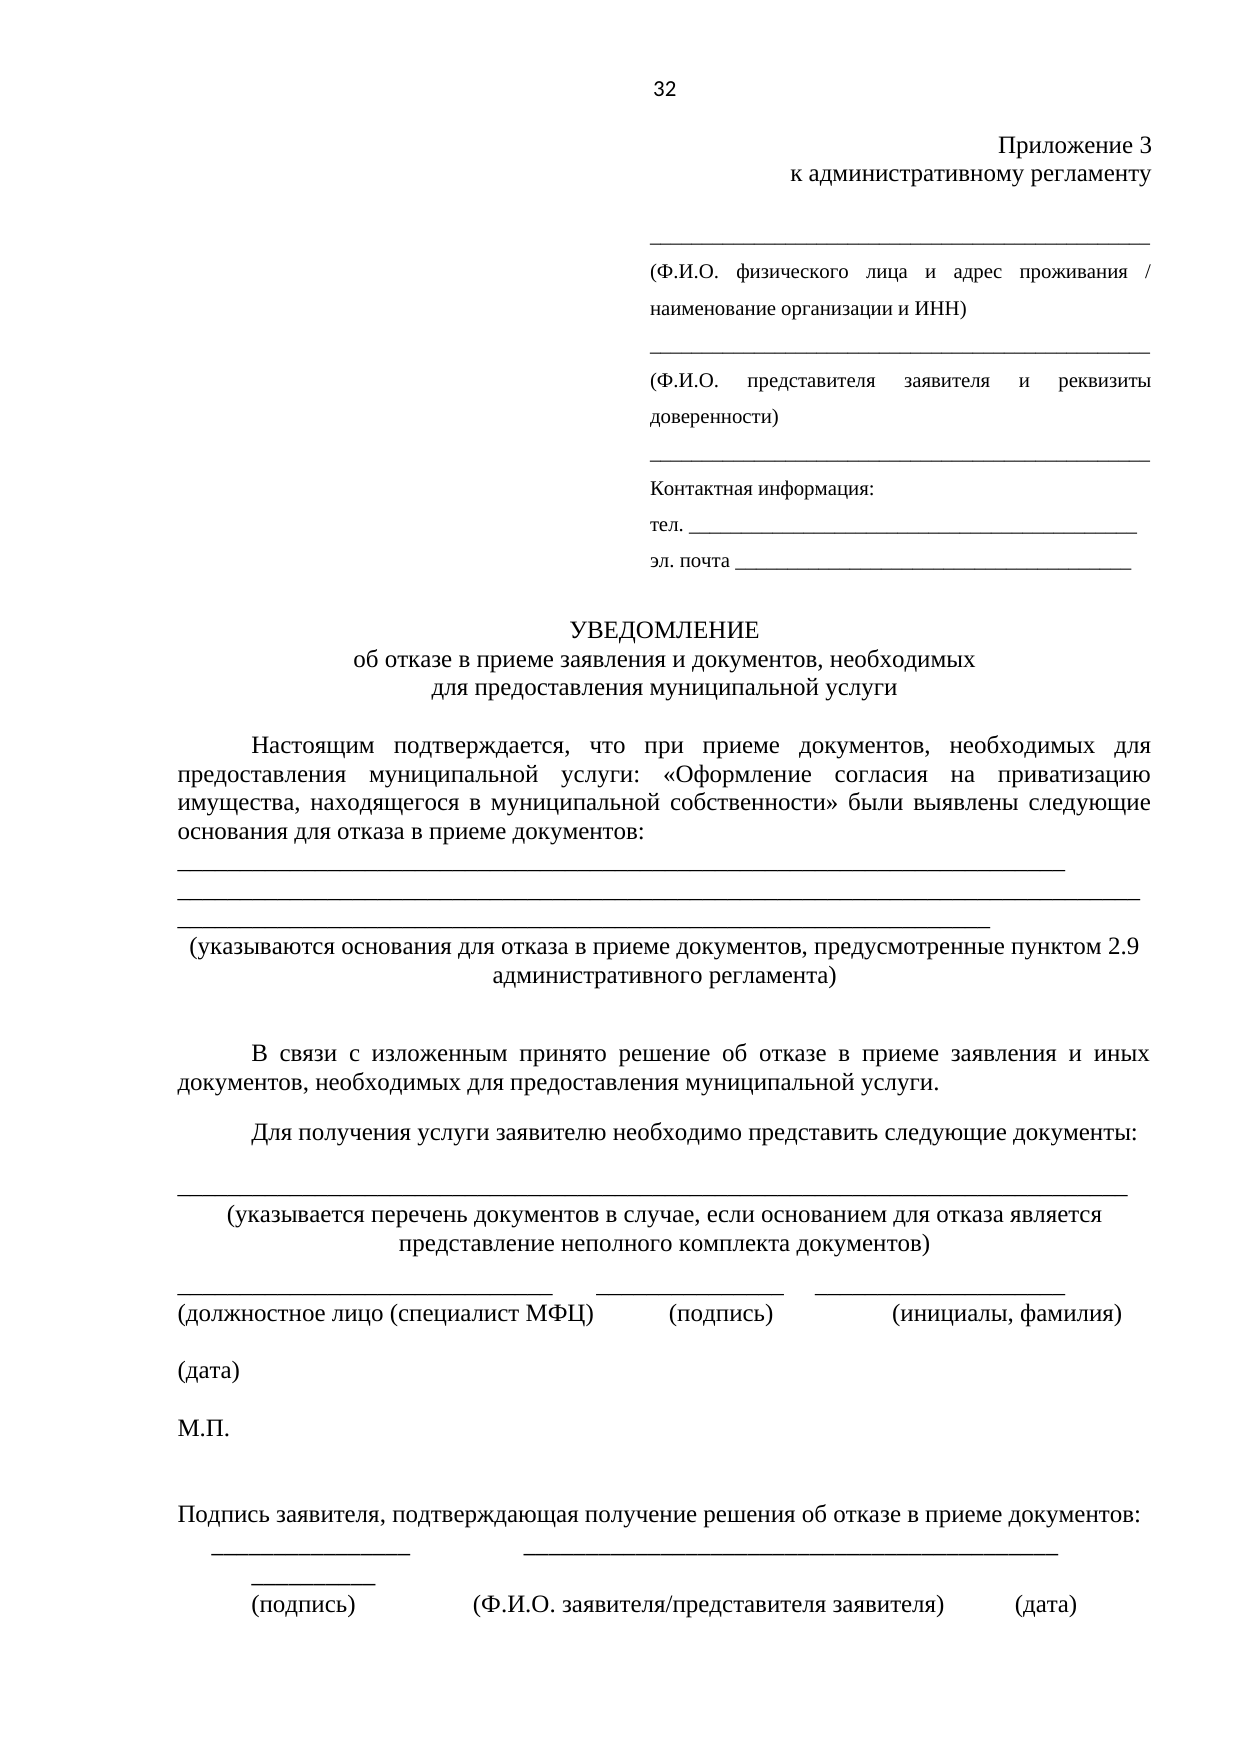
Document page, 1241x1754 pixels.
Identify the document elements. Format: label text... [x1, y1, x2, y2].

text к административному регламенту [177, 158, 1152, 187]
text Для получения услуги заявителю необходимо представить следующие документы: [177, 1117, 1152, 1145]
text ______________________________________________________________________________________________________________________________________________ [177, 874, 1152, 931]
text (дата) [177, 1355, 1152, 1384]
text Настоящим подтверждается, что при приеме документов, необходимых для предоставления муниципальной услуги: «Оформление согласия на приватизацию имущества, находящегося в муниципальной собственности» были выявлены следующие основания для отказа в приеме документов: [177, 730, 1152, 845]
text УВЕДОМЛЕНИЕ [177, 615, 1152, 644]
text ____________________________________________________________________________ [177, 1170, 1152, 1199]
text ________________ ___________________________________________ __________ [177, 1528, 1152, 1589]
text _______________________________________________________________________ [177, 845, 1152, 874]
text М.П. [177, 1413, 1152, 1442]
text ________________________________________________ [650, 331, 1152, 356]
text ________________________________________________ [650, 223, 1152, 247]
text (подпись) (Ф.И.О. заявителя/представителя заявителя) (дата) [177, 1589, 1152, 1618]
text (указывается перечень документов в случае, если основанием для отказа является [177, 1199, 1152, 1228]
text (указываются основания для отказа в приеме документов, предусмотренные пунктом 2.9 административного регламента) [177, 931, 1152, 989]
text эл. почта ______________________________________ [650, 548, 1152, 572]
text ________________________________________________ [650, 439, 1152, 464]
text тел. ___________________________________________ [650, 512, 1152, 536]
text об отказе в приеме заявления и документов, необходимых для предоставления муниципальной услуги [177, 644, 1152, 701]
text В связи с изложенным принято решение об отказе в приеме заявления и иных документов, необходимых для предоставления муниципальной услуги. [177, 1038, 1152, 1096]
text представление неполного комплекта документов) [177, 1228, 1152, 1257]
text (Ф.И.О. физического лица и адрес проживания / наименование организации и ИНН) [650, 259, 1152, 319]
text (Ф.И.О. представителя заявителя и реквизиты доверенности) [650, 367, 1152, 428]
text (должностное лицо (специалист МФЦ) (подпись) (инициалы, фамилия) [177, 1298, 1152, 1327]
text ______________________________ _______________ ____________________ [177, 1269, 1152, 1298]
text Контактная информация: [650, 476, 1152, 500]
text Приложение 3 [177, 130, 1152, 158]
text Подпись заявителя, подтверждающая получение решения об отказе в приеме документов: [177, 1499, 1152, 1528]
